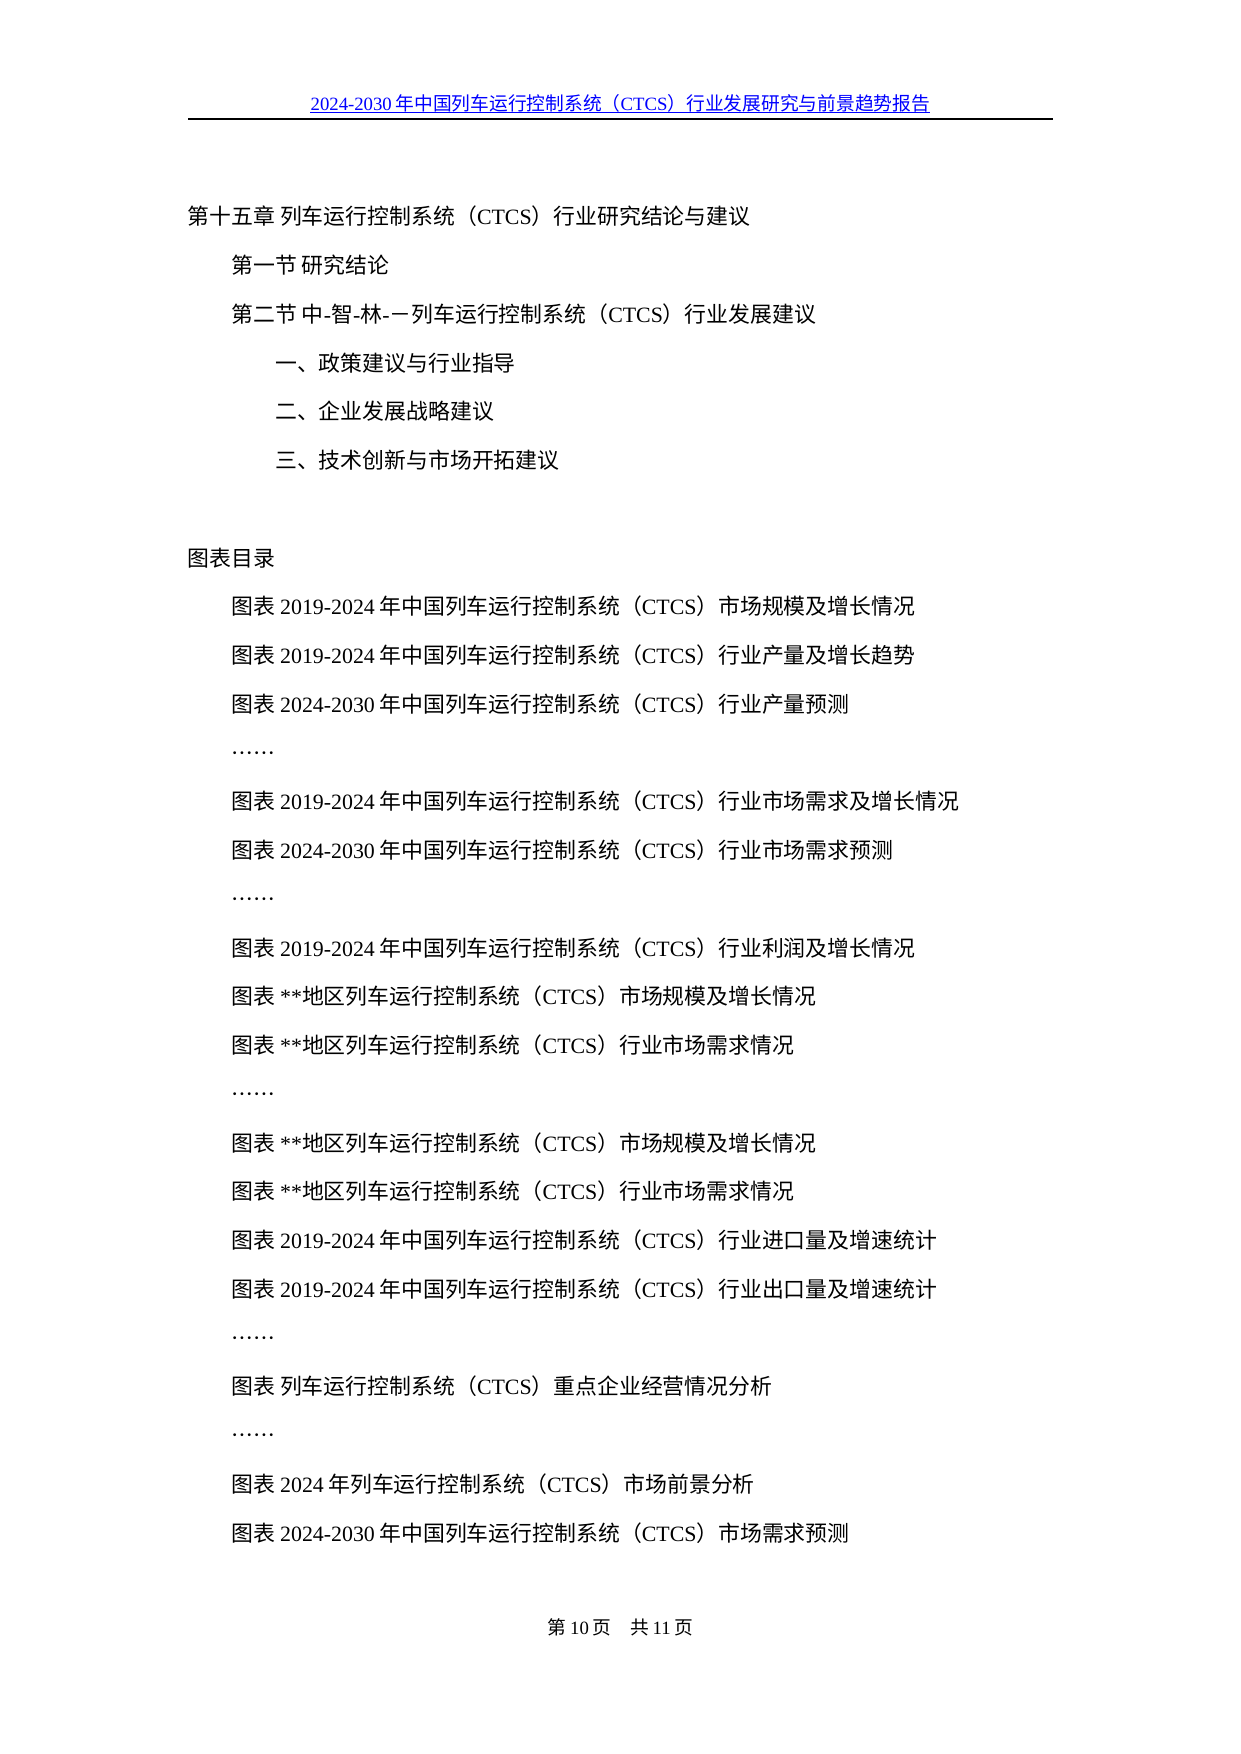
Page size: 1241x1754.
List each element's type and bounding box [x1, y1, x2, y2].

text [187, 150, 1053, 1548]
